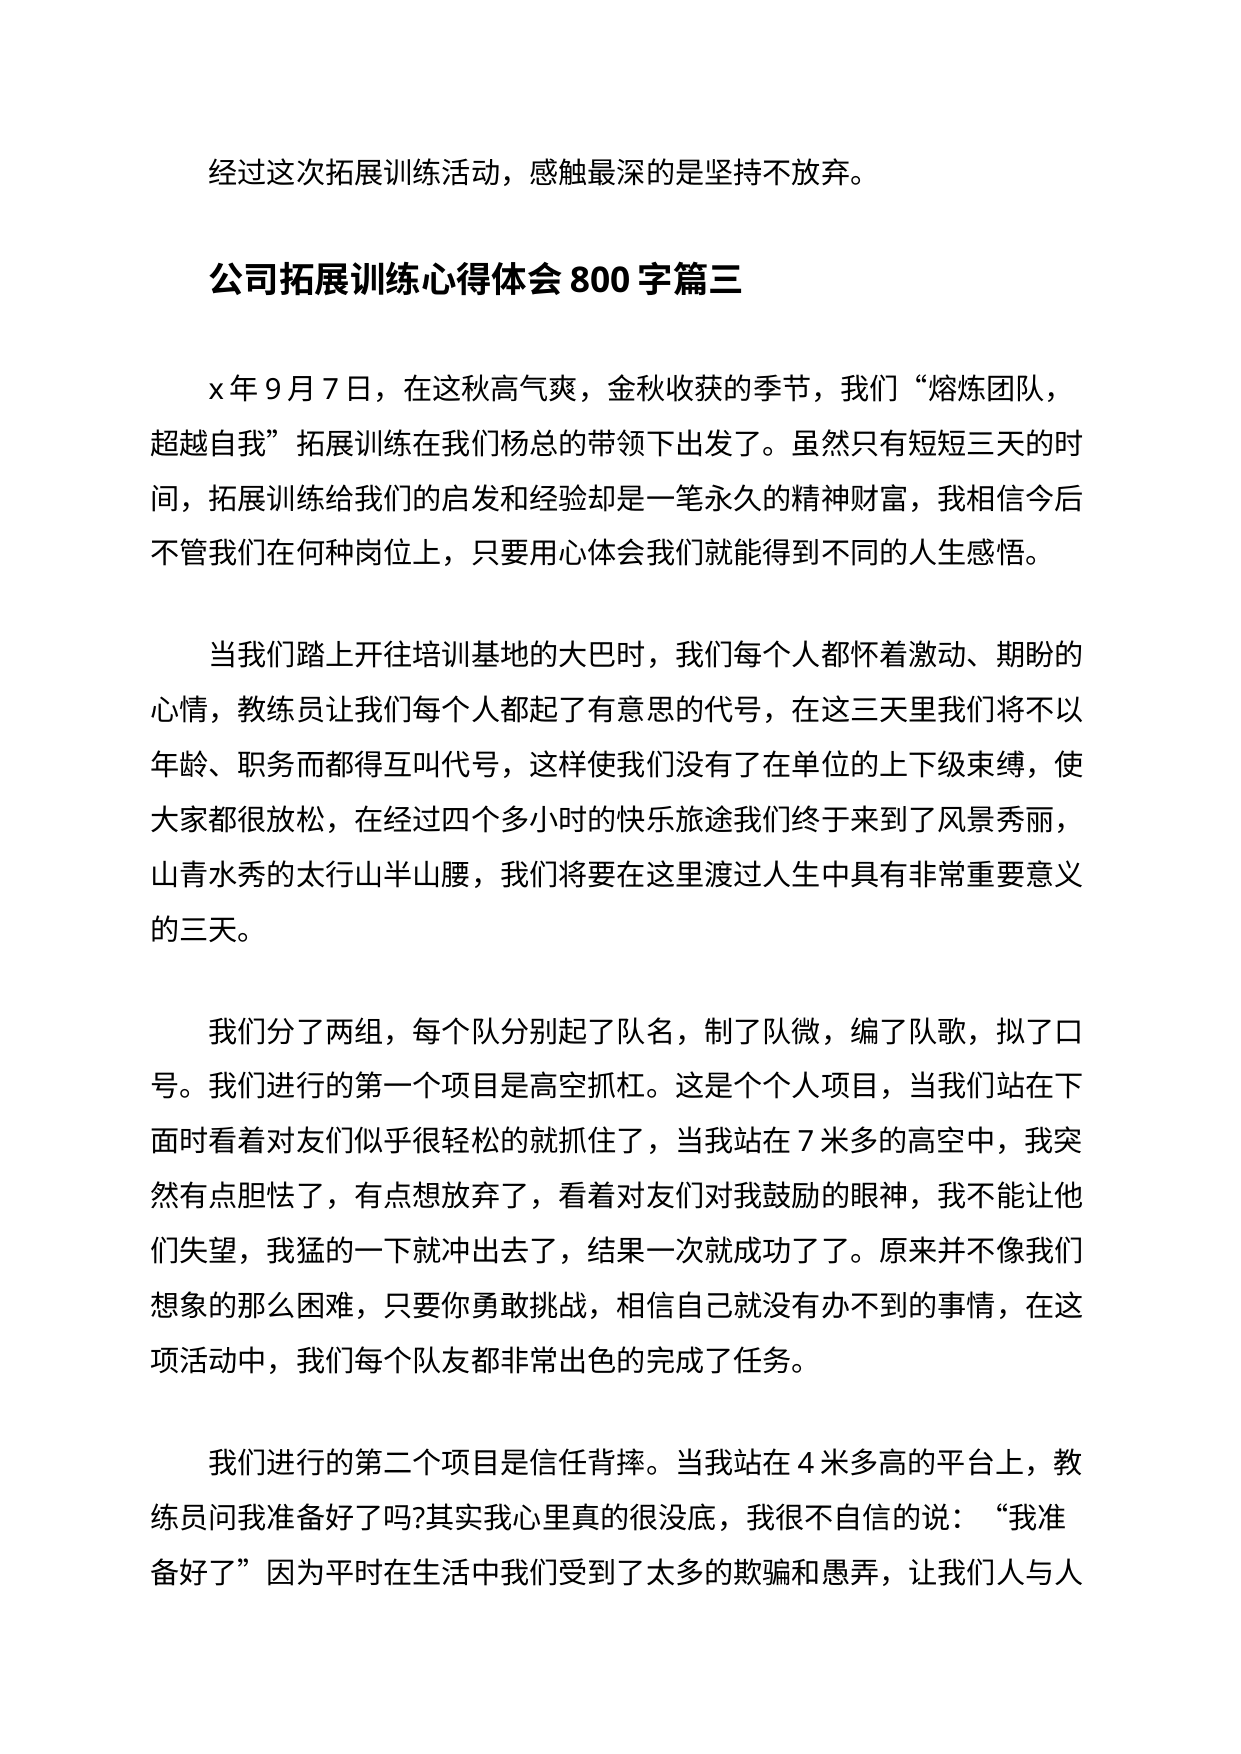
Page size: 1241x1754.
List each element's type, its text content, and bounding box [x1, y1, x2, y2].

text 我们分了两组，每个队分别起了队名，制了队微，编了队歌，拟了口号。我们进行的第一个项目是高空抓杠。这是个个人项目，当我们站在下面时看着对友们似乎很轻松的就抓住了，当我站在7米多的高空中，我突然有点胆怯了，有点想放弃了，看着对友们对我鼓励的眼神，我不能让他们失望，我猛的一下就冲出去了，结果一次就成功了了。原来并不像我们想象的那么困难，只要你勇敢挑战，相信自己就没有办不到的事情，在这项活动中，我们每个队友都非常出色的完成了任务。 [150, 1008, 1090, 1380]
text 当我们踏上开往培训基地的大巴时，我们每个人都怀着激动、期盼的心情，教练员让我们每个人都起了有意思的代号，在这三天里我们将不以年龄、职务而都得互叫代号，这样使我们没有了在单位的上下级束缚，使大家都很放松，在经过四个多小时的快乐旅途我们终于来到了风景秀丽，山青水秀的太行山半山腰，我们将要在这里渡过人生中具有非常重要意义的三天。 [150, 632, 1090, 949]
text 公司拓展训练心得体会800字篇三 [150, 252, 1090, 303]
text x年9月7日，在这秋高气爽，金秋收获的季节，我们“熔炼团队，超越自我”拓展训练在我们杨总的带领下出发了。虽然只有短短三天的时间，拓展训练给我们的启发和经验却是一笔永久的精神财富，我相信今后不管我们在何种岗位上，只要用心体会我们就能得到不同的人生感悟。 [150, 365, 1090, 572]
text 经过这次拓展训练活动，感触最深的是坚持不放弃。 [150, 150, 1090, 192]
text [150, 1439, 1090, 1592]
